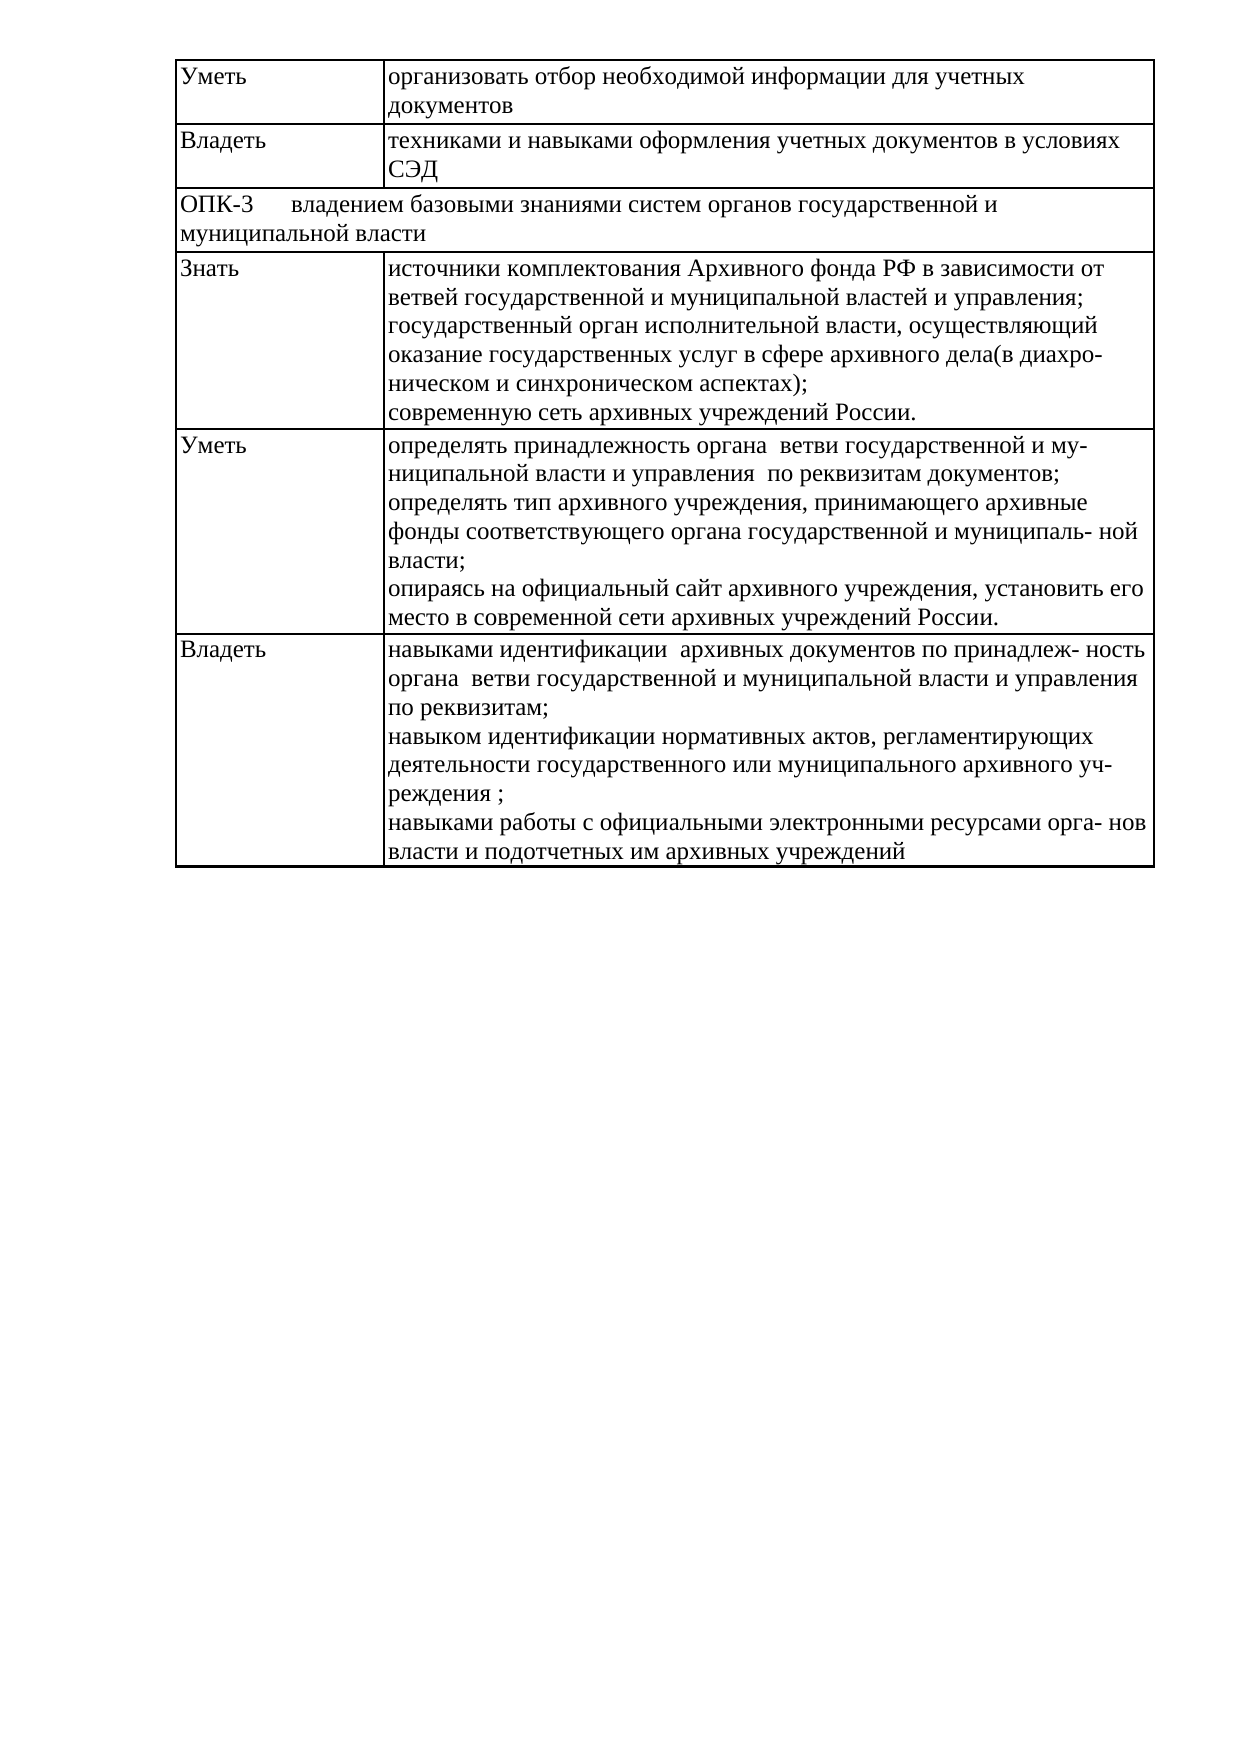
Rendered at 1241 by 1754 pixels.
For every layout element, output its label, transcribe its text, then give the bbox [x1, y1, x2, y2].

table_cell навыками идентификации архивных документов по принадлеж- ность органа ветви государственной и муниципальной власти и управления по реквизитам; навыком идентификации нормативных актов, регламентирующих деятельности государственного или муниципального архивного уч- реждения ; навыками работы с официальными электронными ресурсами орга- нов власти и подотчетных им архивных учреждений [385, 635, 1153, 865]
table_cell Знать [177, 253, 383, 428]
table_cell Уметь [177, 430, 383, 632]
table_cell Владеть [177, 125, 383, 187]
table_cell ОПК-3 владением базовыми знаниями систем органов государственной и муниципальной власти [177, 189, 1153, 251]
table_cell Владеть [177, 635, 383, 865]
table_cell источники комплектования Архивного фонда РФ в зависимости от ветвей государственной и муниципальной властей и управления; государственный орган исполнительной власти, осуществляющий оказание государственных услуг в сфере архивного дела(в диахро- ническом и синхроническом аспектах); современную сеть архивных учреждений России. [385, 253, 1153, 428]
table_cell определять принадлежность органа ветви государственной и му- ниципальной власти и управления по реквизитам документов; определять тип архивного учреждения, принимающего архивные фонды соответствующего органа государственной и муниципаль- ной власти; опираясь на официальный сайт архивного учреждения, установить его место в современной сети архивных учреждений России. [385, 430, 1153, 632]
table_header организовать отбор необходимой информации для учетных документов [385, 61, 1153, 123]
table_header Уметь [177, 61, 383, 123]
table_cell техниками и навыками оформления учетных документов в условиях СЭД [385, 125, 1153, 187]
